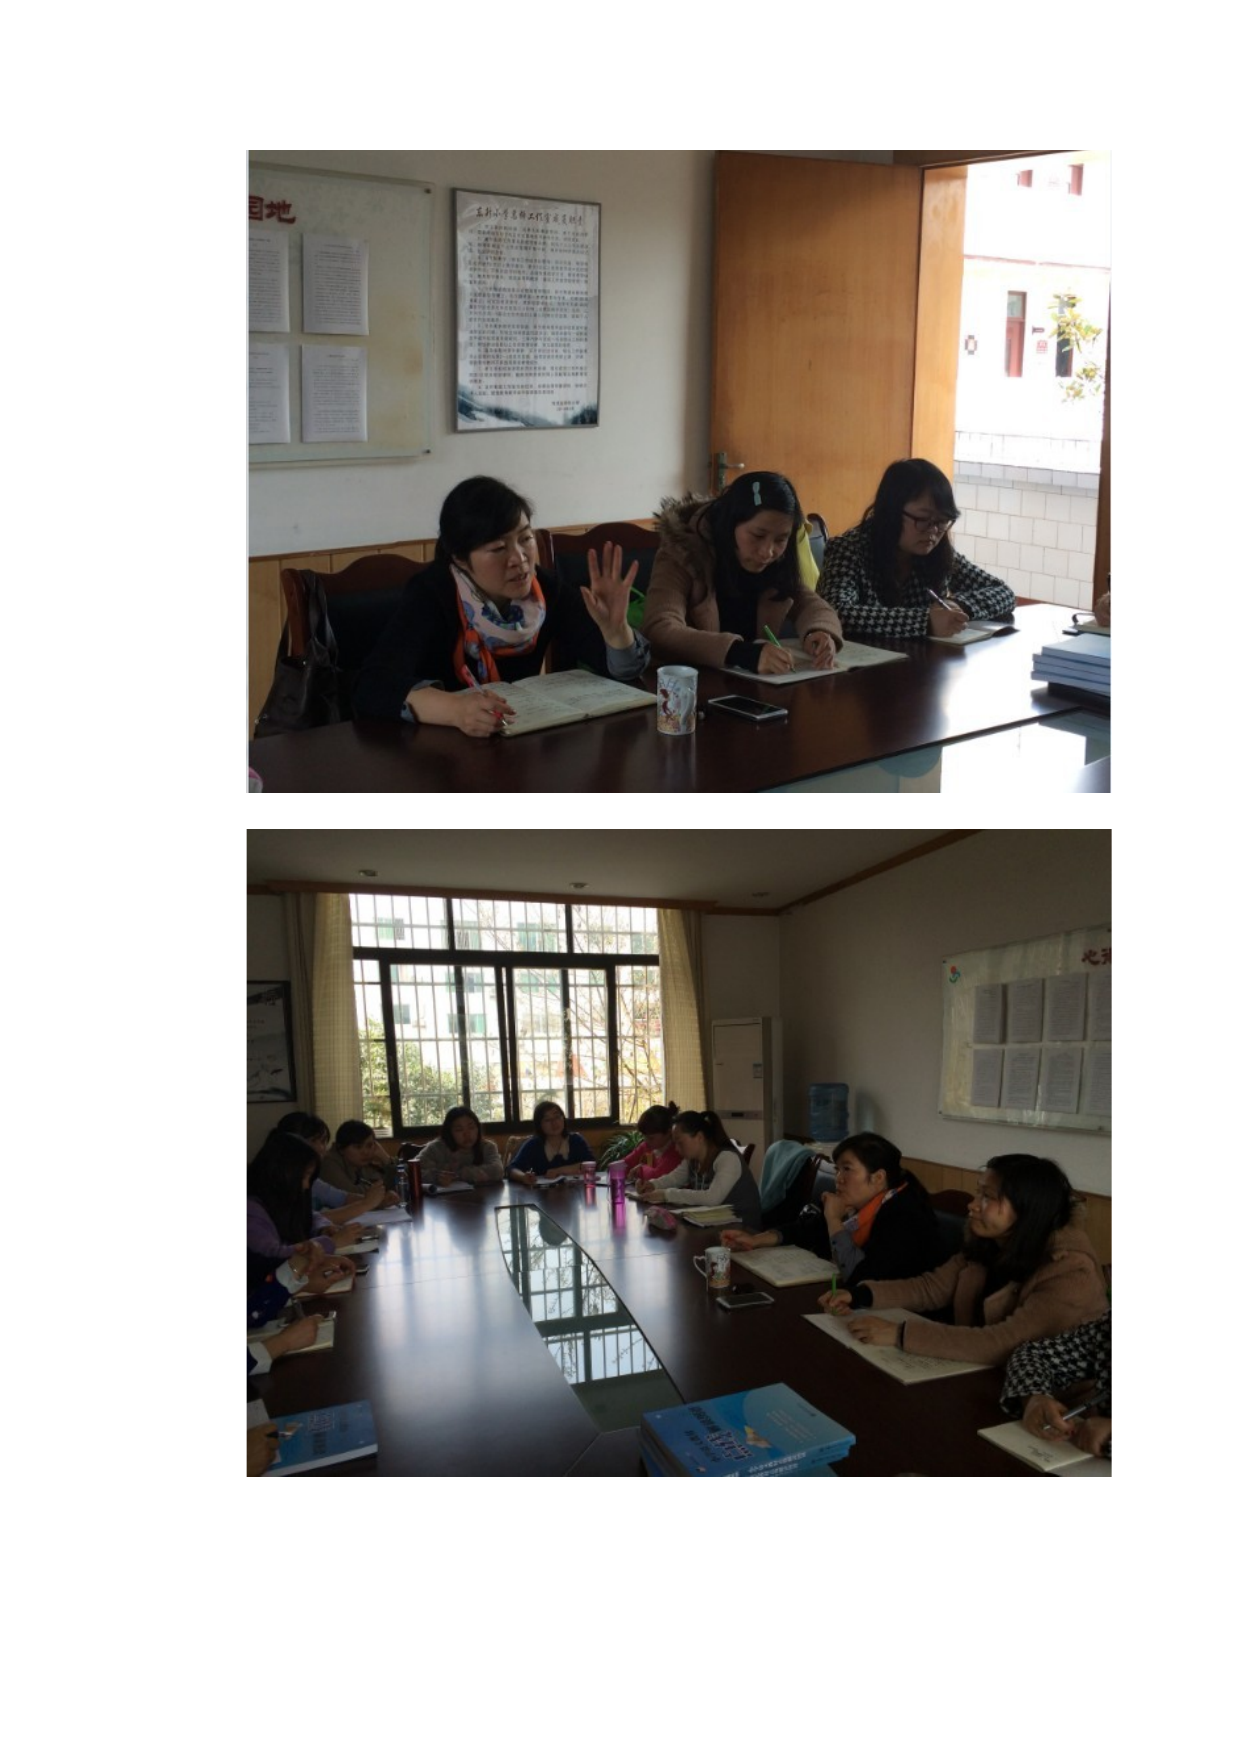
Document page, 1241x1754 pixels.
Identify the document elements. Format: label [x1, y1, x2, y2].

picture [246, 829, 1112, 1477]
picture [246, 150, 1112, 793]
